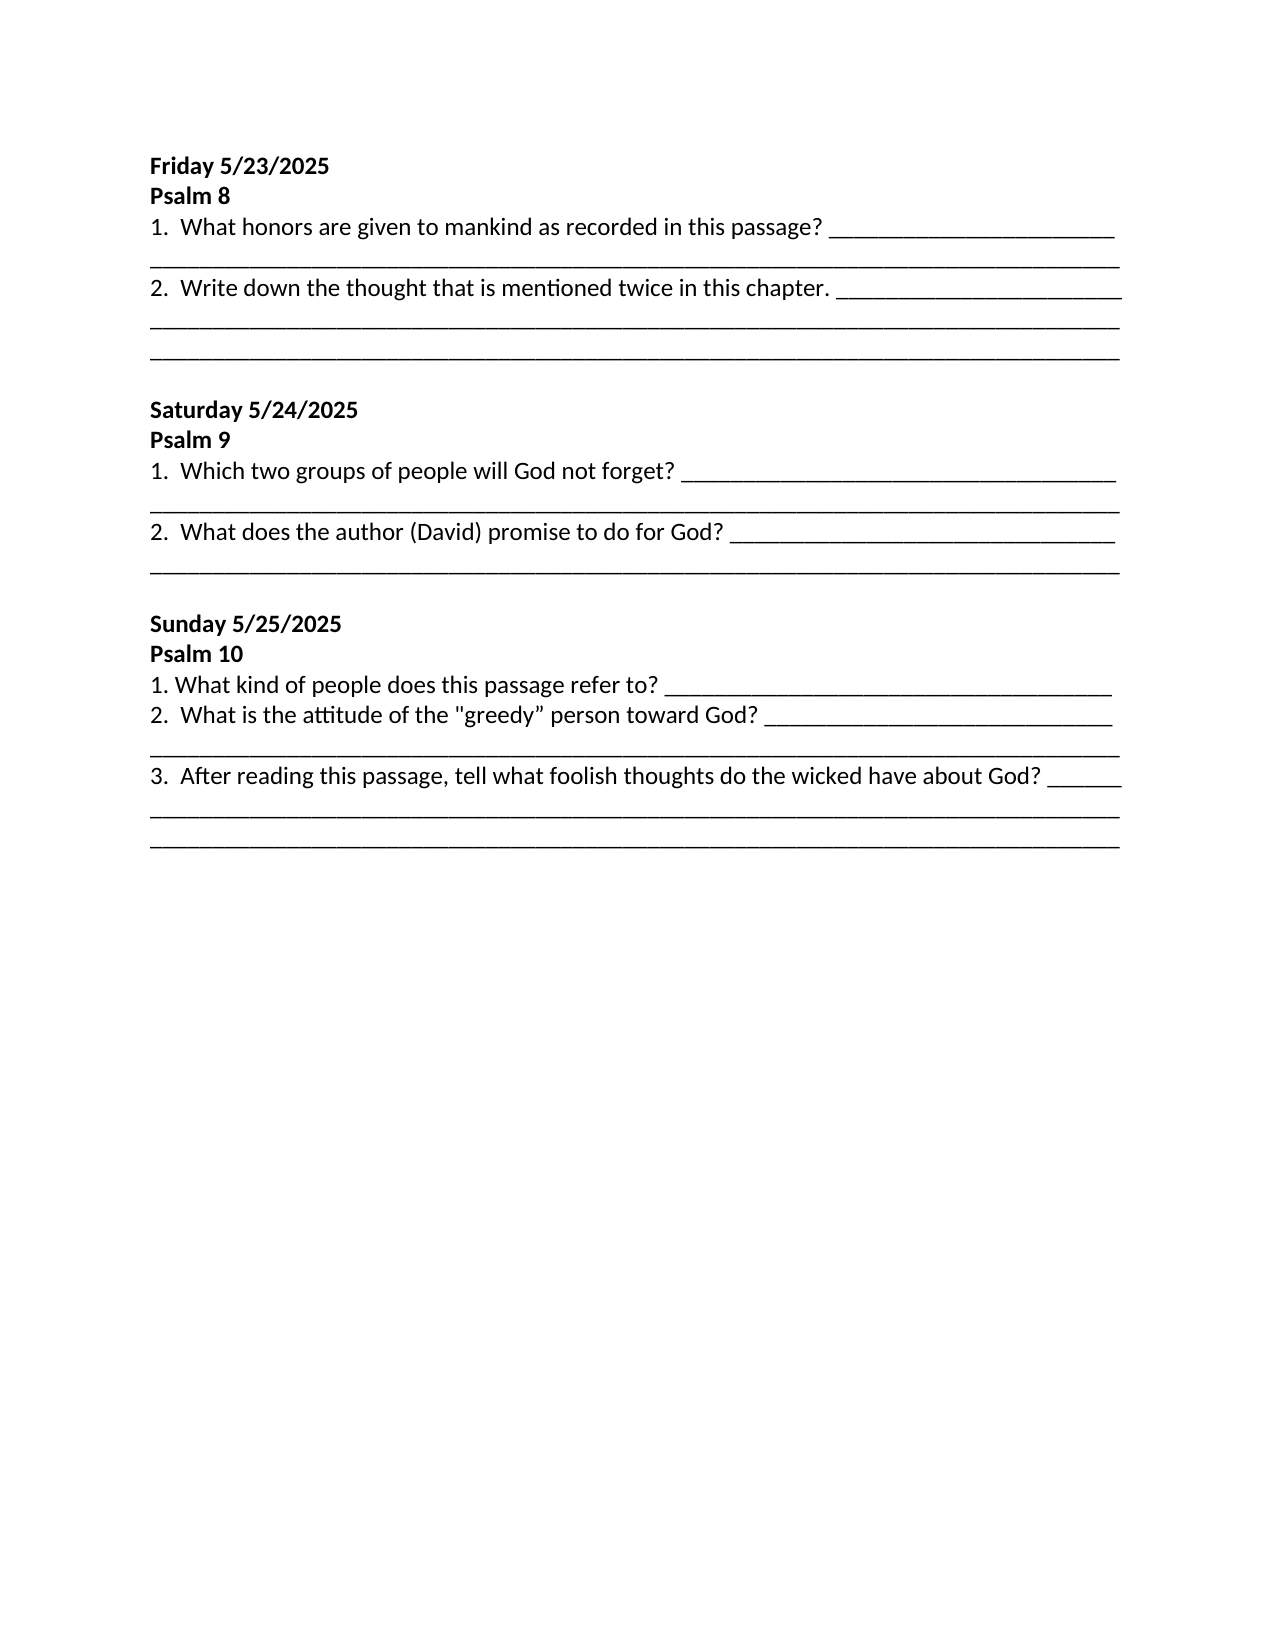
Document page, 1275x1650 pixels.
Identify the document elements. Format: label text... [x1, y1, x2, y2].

text ______________________________________________________________________________ [150, 791, 1125, 821]
text ______________________________________________________________________________ [150, 333, 1125, 364]
text 1. Which two groups of people will God not forget? ___________________________________ [150, 455, 1125, 486]
text Saturday 5/24/2025 [150, 394, 1125, 425]
text Sunday 5/25/2025 [150, 608, 1125, 638]
text ______________________________________________________________________________ [150, 303, 1125, 333]
text Psalm 9 [150, 425, 1125, 455]
text Psalm 8 [150, 181, 1125, 211]
text 2. What is the attitude of the "greedy” person toward God? ____________________________ [150, 699, 1125, 730]
text 1. What honors are given to mankind as recorded in this passage? _______________________ [150, 211, 1125, 242]
text 1. What kind of people does this passage refer to? ____________________________________ [150, 669, 1125, 699]
text ______________________________________________________________________________ [150, 730, 1125, 760]
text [150, 242, 1125, 272]
text ______________________________________________________________________________ [150, 547, 1125, 577]
text 2. Write down the thought that is mentioned twice in this chapter. _______________________ [150, 272, 1125, 303]
text ______________________________________________________________________________ [150, 821, 1125, 852]
text ______________________________________________________________________________ [150, 486, 1125, 516]
text Psalm 10 [150, 638, 1125, 669]
text Friday 5/23/2025 [150, 150, 1125, 181]
text 3. After reading this passage, tell what foolish thoughts do the wicked have about God? ______ [150, 760, 1125, 791]
text 2. What does the author (David) promise to do for God? _______________________________ [150, 516, 1125, 547]
